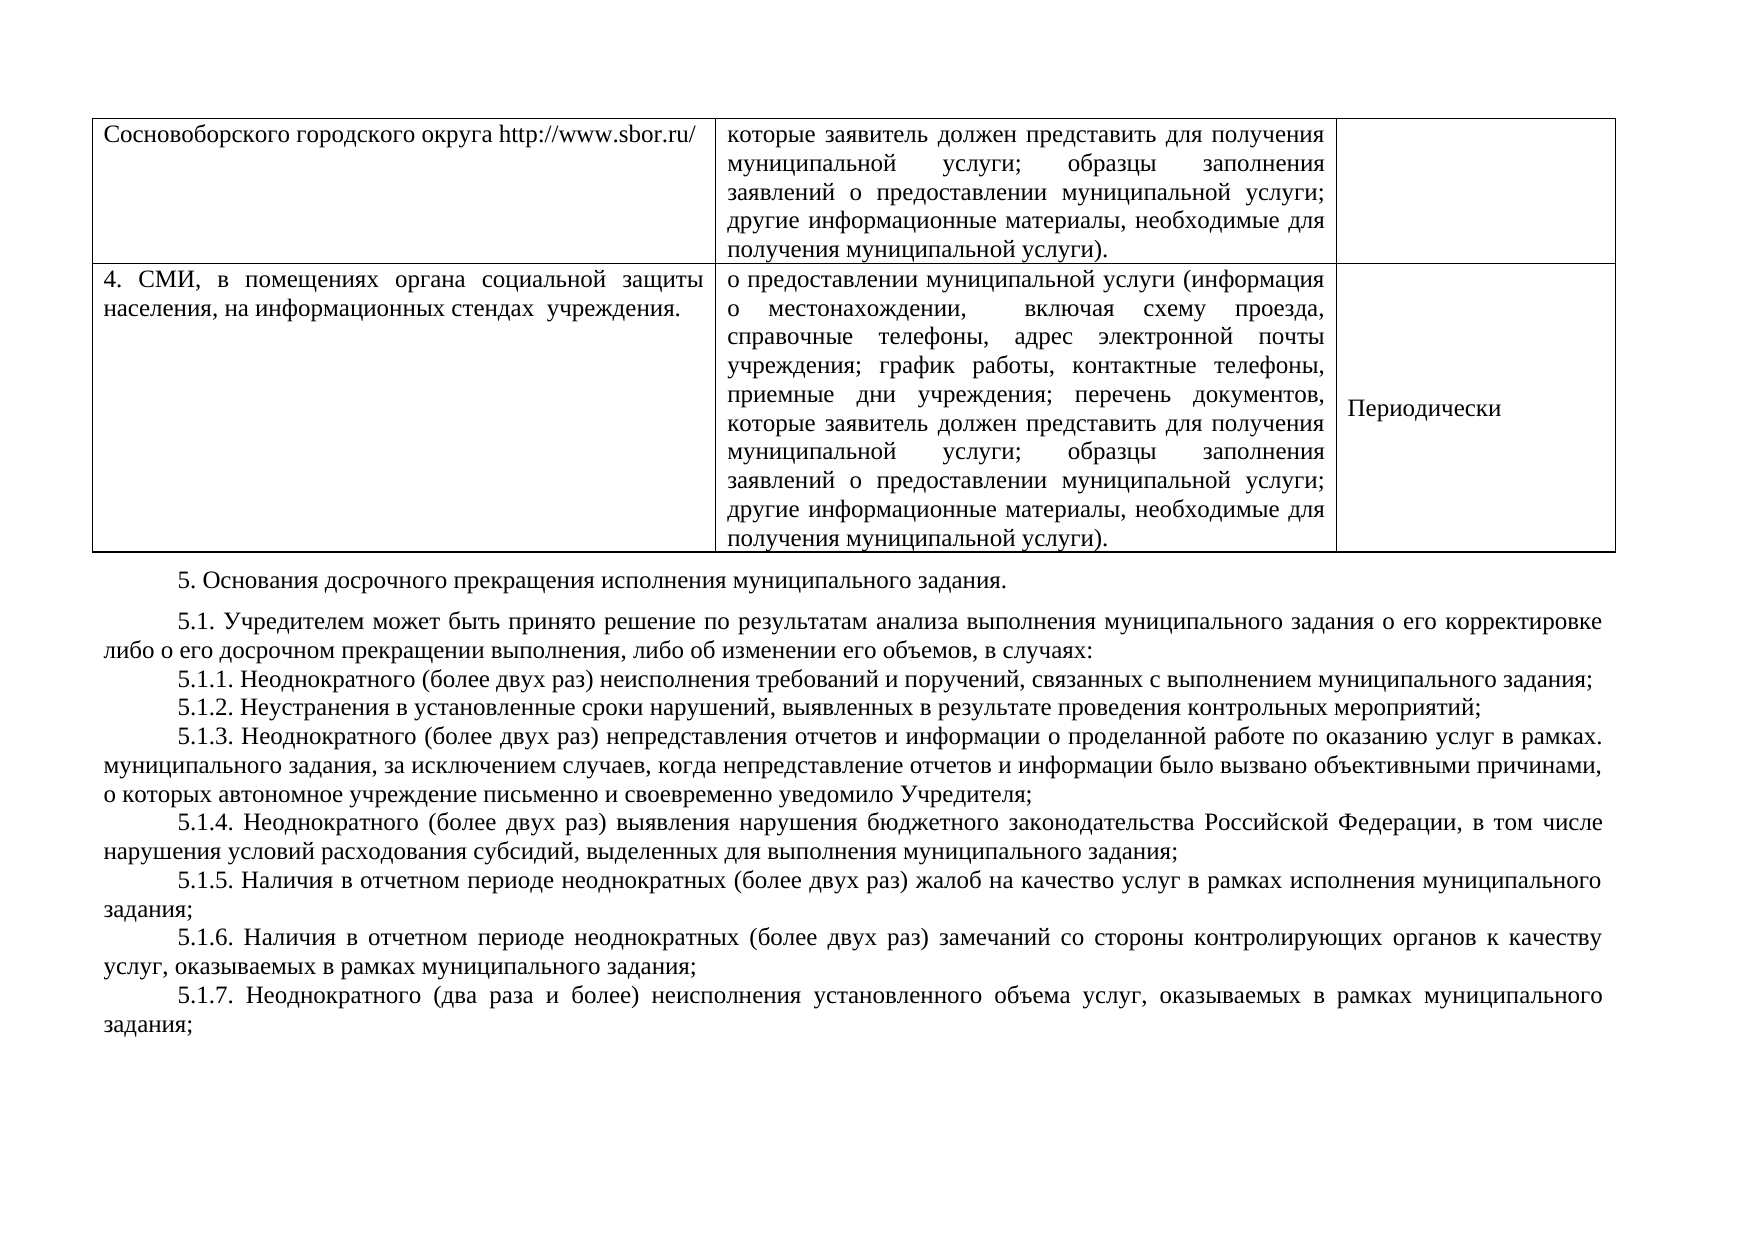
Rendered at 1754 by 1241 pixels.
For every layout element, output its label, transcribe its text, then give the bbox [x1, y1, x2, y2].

text 5.1.1. Неоднократного (более двух раз) неисполнения требований и поручений, связанных с выполнением муниципального задания; [103, 664, 1604, 692]
text 5.1.5. Наличия в отчетном периоде неоднократных (более двух раз) жалоб на качество услуг в рамках исполнения муниципального задания; [103, 865, 1604, 922]
text 5.1.6. Наличия в отчетном периоде неоднократных (более двух раз) замечаний со стороны контролирующих органов к качеству услуг, оказываемых в рамках муниципального задания; [103, 922, 1604, 980]
table_cell Периодически [1337, 264, 1615, 551]
text 5.1. Учредителем может быть принято решение по результатам анализа выполнения муниципального задания о его корректировке либо о его досрочном прекращении выполнения, либо об изменении его объемов, в случаях: [103, 606, 1604, 664]
text 5.1.4. Неоднократного (более двух раз) выявления нарушения бюджетного законодательства Российской Федерации, в том числе нарушения условий расходования субсидий, выделенных для выполнения муниципального задания; [103, 807, 1604, 865]
text 5.1.3. Неоднократного (более двух раз) непредставления отчетов и информации о проделанной работе по оказанию услуг в рамках. муниципального задания, за исключением случаев, когда непредставление отчетов и информации было вызвано объективными причинами, о которых автономное учреждение письменно и своевременно уведомило Учредителя; [103, 721, 1604, 807]
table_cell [716, 119, 1336, 263]
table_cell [1337, 119, 1615, 263]
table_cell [93, 119, 715, 263]
text 5.1.2. Неустранения в установленные сроки нарушений, выявленных в результате проведения контрольных мероприятий; [103, 692, 1604, 721]
table_cell 4. СМИ, в помещениях органа социальной защиты населения, на информационных стендах учреждения. [93, 264, 715, 551]
text 5.1.7. Неоднократного (два раза и более) неисполнения установленного объема услуг, оказываемых в рамках муниципального задания; [103, 980, 1604, 1037]
table_cell о предоставлении муниципальной услуги (информация о местонахождении, включая схему проезда, справочные телефоны, адрес электронной почты учреждения; график работы, контактные телефоны, приемные дни учреждения; перечень документов, которые заявитель должен представить для получения муниципальной услуги; образцы заполнения заявлений о предоставлении муниципальной услуги; другие информационные материалы, необходимые для получения муниципальной услуги). [716, 264, 1336, 551]
text 5. Основания досрочного прекращения исполнения муниципального задания. [103, 565, 1604, 594]
